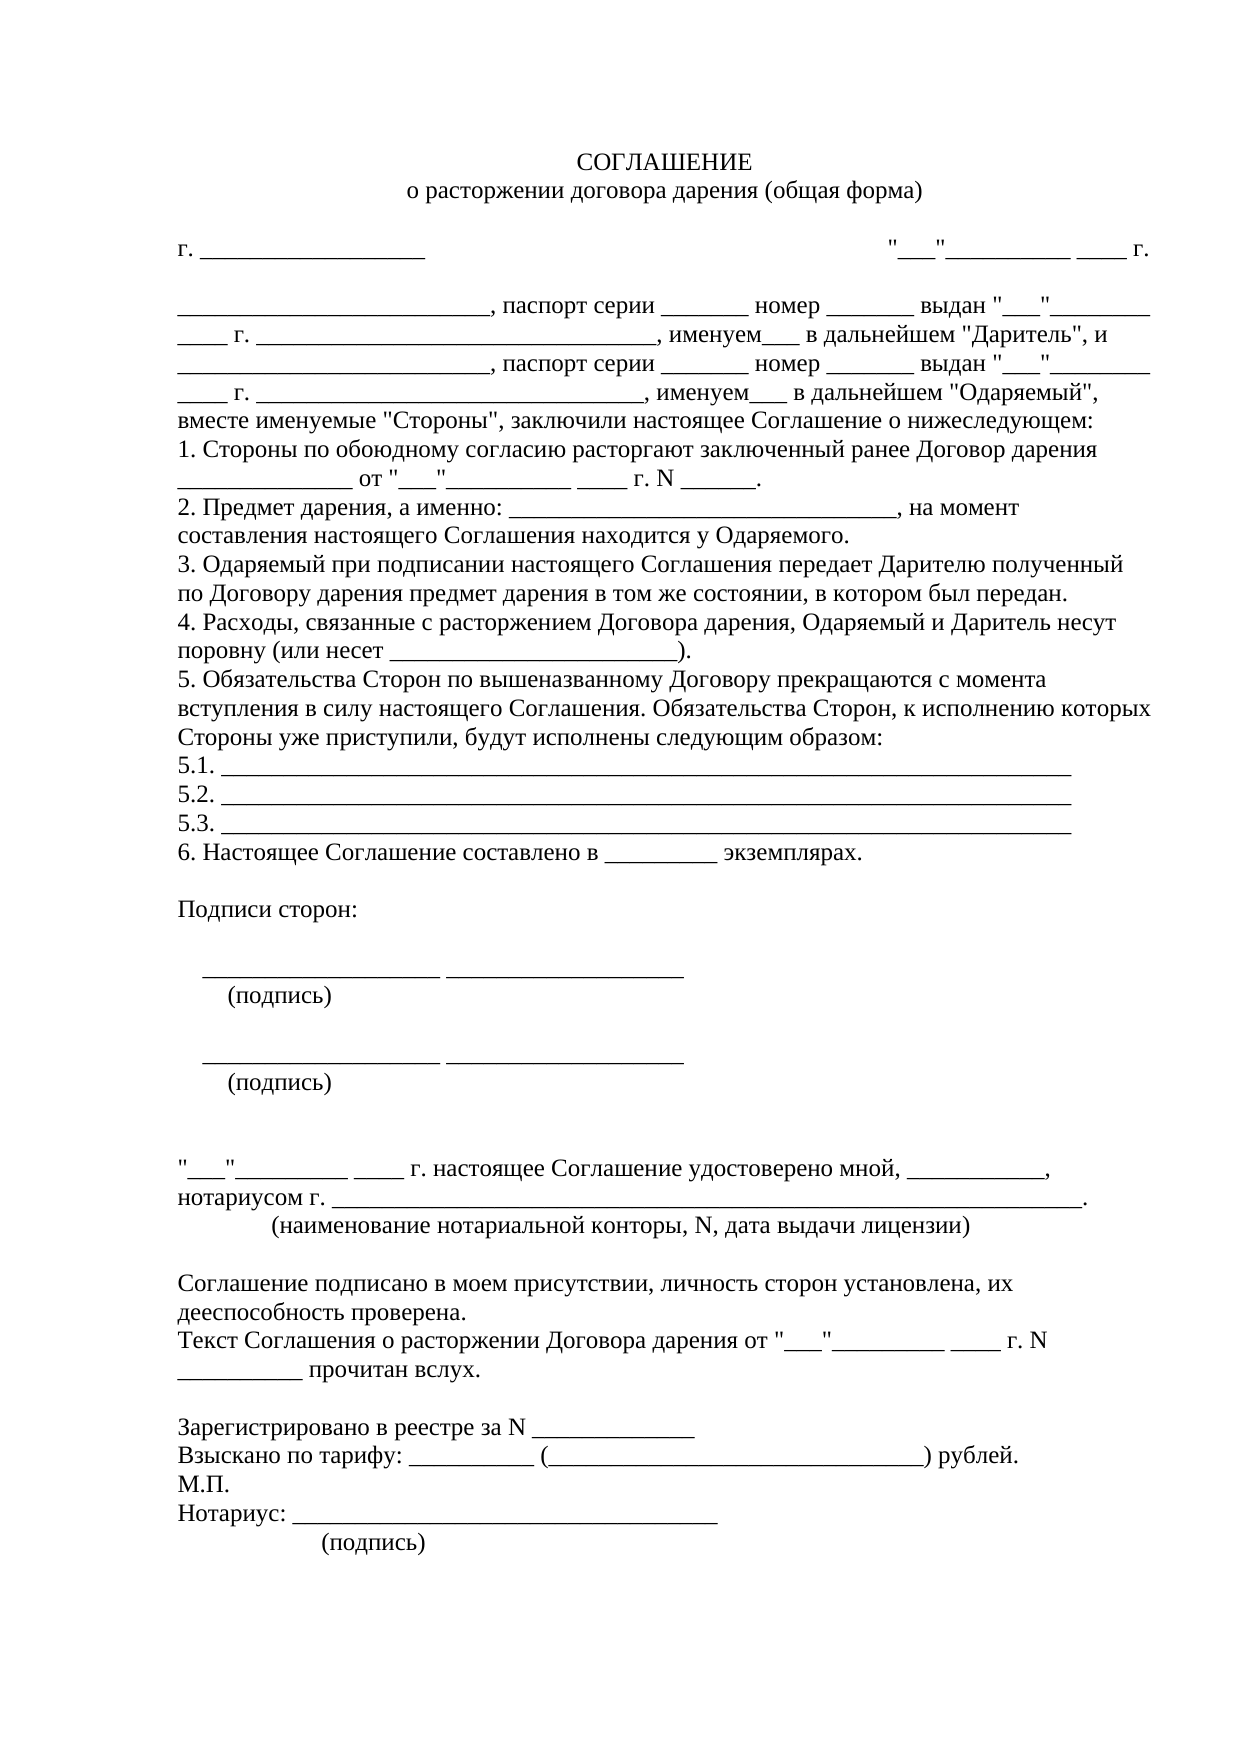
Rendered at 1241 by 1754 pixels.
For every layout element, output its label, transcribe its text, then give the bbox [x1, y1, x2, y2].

text 5.3. ____________________________________________________________________ [177, 808, 1152, 837]
text Зарегистрировано в реестре за N _____________ [177, 1412, 1152, 1441]
text 3. Одаряемый при подписании настоящего Соглашения передает Дарителю полученный по Договору дарения предмет дарения в том же состоянии, в котором был передан. [177, 549, 1152, 607]
text (наименование нотариальной конторы, N, дата выдачи лицензии) [177, 1211, 1152, 1239]
text _________________________, паспорт серии _______ номер _______ выдан "___"________ ____ г. ________________________________, именуем___ в дальнейшем "Даритель", и _________________________, паспорт серии _______ номер _______ выдан "___"________ ____ г. _______________________________, именуем___ в дальнейшем "Одаряемый", вместе именуемые "Стороны", заключили настоящее Соглашение о нижеследующем: [177, 291, 1152, 434]
text 1. Стороны по обоюдному согласию расторгают заключенный ранее Договор дарения ______________ от "___"__________ ____ г. N ______. [177, 434, 1152, 492]
text 5. Обязательства Сторон по вышеназванному Договору прекращаются с момента вступления в силу настоящего Соглашения. Обязательства Сторон, к исполнению которых Стороны уже приступили, будут исполнены следующим образом: [177, 664, 1152, 751]
text Подписи сторон: [177, 866, 1152, 923]
text 5.1. ____________________________________________________________________ [177, 751, 1152, 779]
text "___"_________ ____ г. настоящее Соглашение удостоверено мной, ___________, [177, 1153, 1152, 1182]
text Нотариус: __________________________________ [177, 1498, 1152, 1527]
text Текст Соглашения о расторжении Договора дарения от "___"_________ ____ г. N __________ прочитан вслух. [177, 1326, 1152, 1383]
text СОГЛАШЕНИЕ [177, 118, 1152, 176]
text (подпись) [177, 981, 1152, 1009]
text о расторжении договора дарения (общая форма) [177, 176, 1152, 204]
text 5.2. ____________________________________________________________________ [177, 779, 1152, 808]
text (подпись) [177, 1067, 1152, 1096]
text г. __________________ "___"__________ ____ г. [177, 233, 1152, 262]
text (подпись) [177, 1527, 1152, 1556]
text 4. Расходы, связанные с расторжением Договора дарения, Одаряемый и Даритель несут поровну (или несет _______________________). [177, 607, 1152, 664]
text ___________________ ___________________ [177, 1038, 1152, 1067]
text Соглашение подписано в моем присутствии, личность сторон установлена, их дееспособность проверена. [177, 1268, 1152, 1326]
text нотариусом г. ____________________________________________________________. [177, 1182, 1152, 1211]
text М.П. [177, 1469, 1152, 1498]
text 6. Настоящее Соглашение составлено в _________ экземплярах. [177, 837, 1152, 866]
text ___________________ ___________________ [177, 952, 1152, 981]
text Взыскано по тарифу: __________ (______________________________) рублей. [177, 1441, 1152, 1469]
text 2. Предмет дарения, а именно: _______________________________, на момент составления настоящего Соглашения находится у Одаряемого. [177, 492, 1152, 549]
